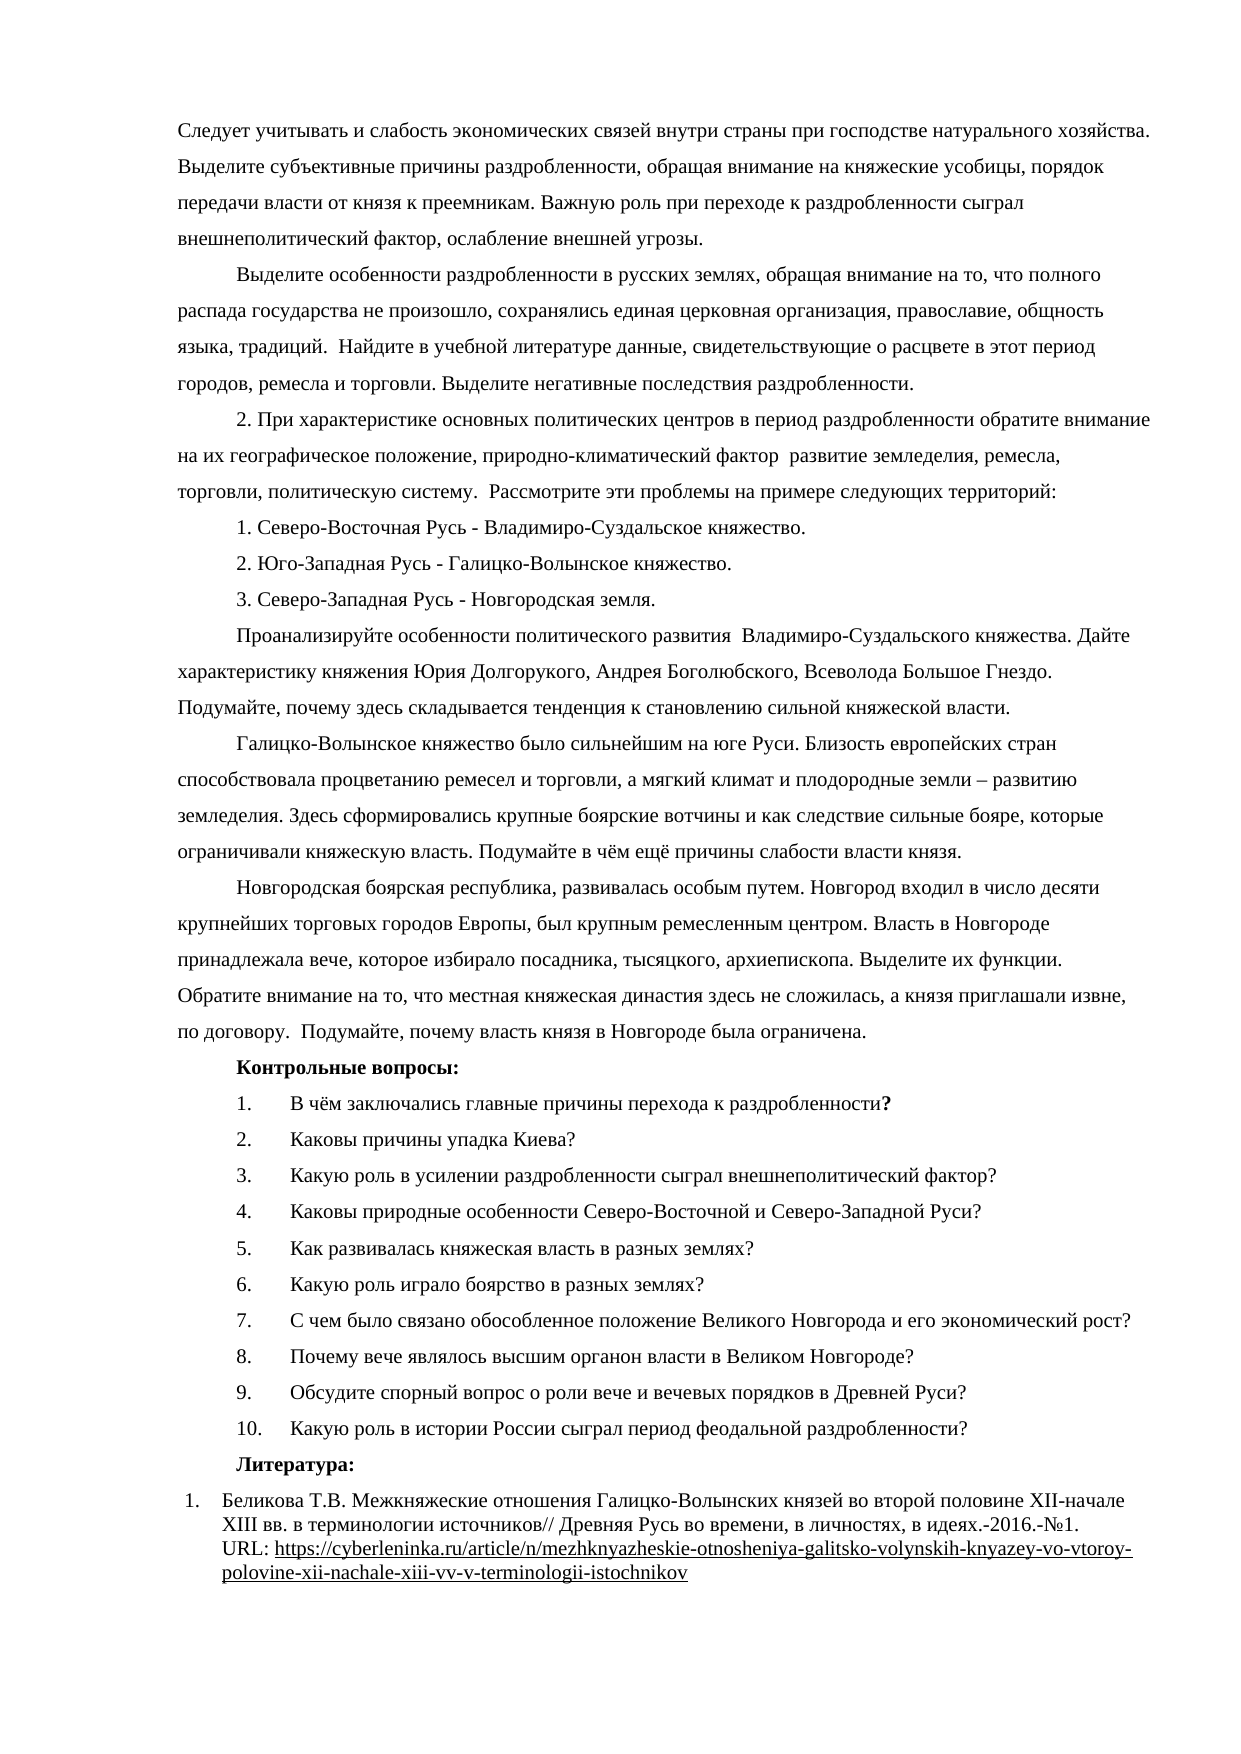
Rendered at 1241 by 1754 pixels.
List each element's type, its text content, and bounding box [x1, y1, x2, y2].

text 2. Юго-Западная Русь - Галицко-Волынское княжество. [177, 551, 1152, 575]
list Беликова Т.В. Межкняжеские отношения Галицко-Волынских князей во второй половине XII-начале XIII вв. в терминологии источников// Древняя Русь во времени, в личностях, в идеях.-2016.-№1. URL: https://cyberleninka.ru/article/n/mezhknyazheskie-otnosheniya-galitsko-volynskih-knyazey-vo-vtoroy-polovine-xii-nachale-xiii-vv-v-terminologii-istochnikov [184, 1488, 1152, 1584]
text Проанализируйте особенности политического развития Владимиро-Суздальского княжества. Дайте характеристику княжения Юрия Долгорукого, Андрея Боголюбского, Всеволода Большое Гнездо. Подумайте, почему здесь складывается тенденция к становлению сильной княжеской власти. [177, 623, 1152, 719]
list Как развивалась княжеская власть в разных землях? [177, 1235, 1152, 1259]
list С чем было связано обособленное положение Великого Новгорода и его экономический рост? [177, 1307, 1152, 1332]
list Какую роль в усилении раздробленности сыграл внешнеполитический фактор? [177, 1163, 1152, 1187]
list Каковы природные особенности Северо-Восточной и Северо-Западной Руси? [177, 1199, 1152, 1223]
list Почему вече являлось высшим органон власти в Великом Новгороде? [177, 1343, 1152, 1368]
text Выделите особенности раздробленности в русских землях, обращая внимание на то, что полного распада государства не произошло, сохранялись единая церковная организация, православие, общность языка, традиций. Найдите в учебной литературе данные, свидетельствующие о расцвете в этот период городов, ремесла и торговли. Выделите негативные последствия раздробленности. [177, 262, 1152, 394]
text 1. Северо-Восточная Русь - Владимиро-Суздальское княжество. [177, 514, 1152, 539]
text Литература: [177, 1452, 1152, 1476]
list Какую роль играло боярство в разных землях? [177, 1271, 1152, 1296]
list Обсудите спорный вопрос о роли вече и вечевых порядков в Древней Руси? [177, 1379, 1152, 1404]
text 3. Северо-Западная Русь - Новгородская земля. [177, 587, 1152, 611]
text Новгородская боярская республика, развивалась особым путем. Новгород входил в число десяти крупнейших торговых городов Европы, был крупным ремесленным центром. Власть в Новгороде принадлежала вече, которое избирало посадника, тысяцкого, архиепископа. Выделите их функции. Обратите внимание на то, что местная княжеская династия здесь не сложилась, а князя приглашали извне, по договору. Подумайте, почему власть князя в Новгороде была ограничена. [177, 875, 1152, 1043]
list Каковы причины упадка Киева? [177, 1127, 1152, 1151]
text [177, 118, 1152, 250]
text Галицко-Волынское княжество было сильнейшим на юге Руси. Близость европейских стран способствовала процветанию ремесел и торговли, а мягкий климат и плодородные земли – развитию земледелия. Здесь сформировались крупные боярские вотчины и как следствие сильные бояре, которые ограничивали княжескую власть. Подумайте в чём ещё причины слабости власти князя. [177, 731, 1152, 863]
text 2. При характеристике основных политических центров в период раздробленности обратите внимание на их географическое положение, природно-климатический фактор развитие земледелия, ремесла, торговли, политическую систему. Рассмотрите эти проблемы на примере следующих территорий: [177, 406, 1152, 503]
list В чём заключались главные причины перехода к раздробленности? [177, 1091, 1152, 1115]
list Какую роль в истории России сыграл период феодальной раздробленности? [177, 1416, 1152, 1440]
text Контрольные вопросы: [177, 1055, 1152, 1079]
